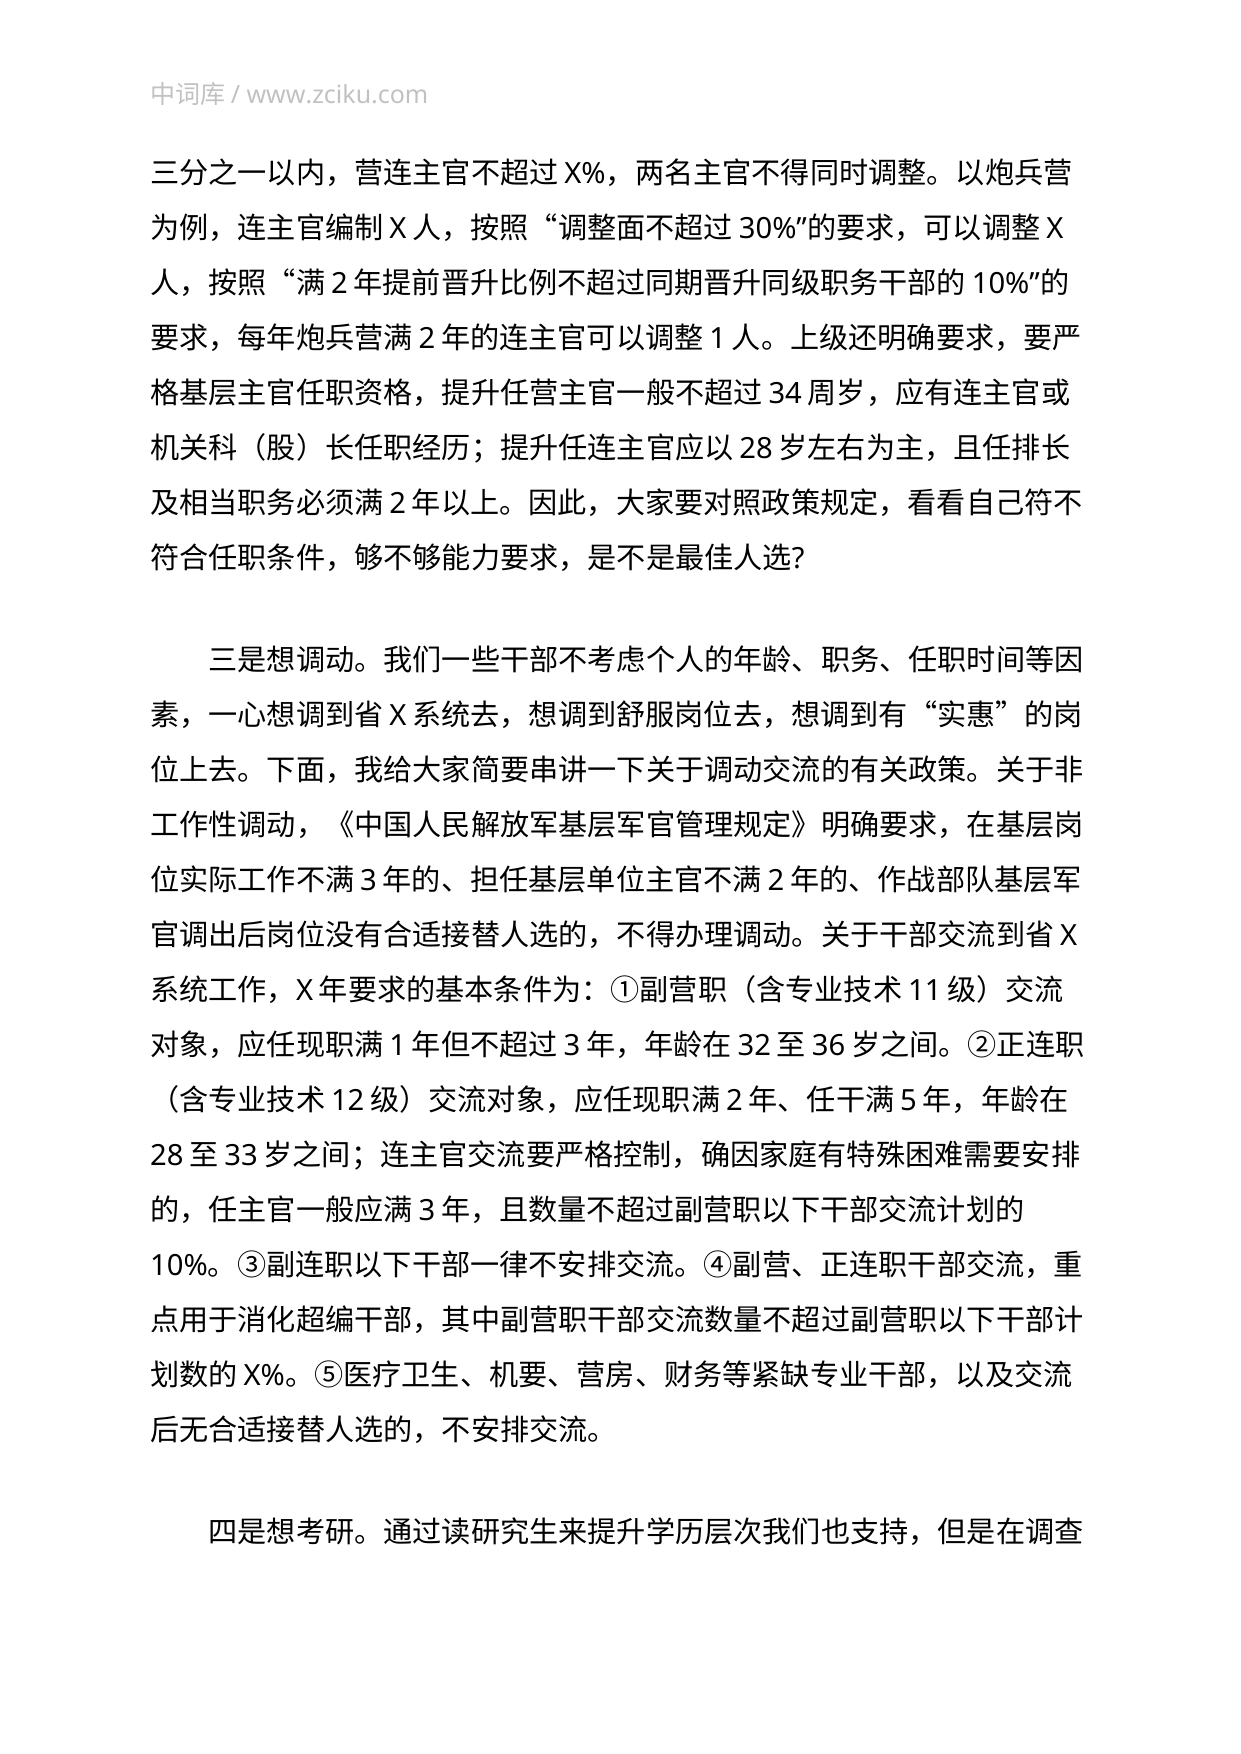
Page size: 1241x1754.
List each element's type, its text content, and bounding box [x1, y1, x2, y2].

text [150, 1508, 1090, 1551]
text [150, 150, 1090, 577]
text 三是想调动。我们一些干部不考虑个人的年龄、职务、任职时间等因素，一心想调到省X系统去，想调到舒服岗位去，想调到有“实惠”的岗位上去。下面，我给大家简要串讲一下关于调动交流的有关政策。关于非工作性调动，《中国人民解放军基层军官管理规定》明确要求，在基层岗位实际工作不满3年的、担任基层单位主官不满2年的、作战部队基层军官调出后岗位没有合适接替人选的，不得办理调动。关于干部交流到省X系统工作，X年要求的基本条件为：①副营职（含专业技术11级）交流对象，应任现职满1年但不超过3年，年龄在32至36岁之间。②正连职（含专业技术12级）交流对象，应任现职满2年、任干满5年，年龄在28至33岁之间；连主官交流要严格控制，确因家庭有特殊困难需要安排的，任主官一般应满3年，且数量不超过副营职以下干部交流计划的10%。③副连职以下干部一律不安排交流。④副营、正连职干部交流，重点用于消化超编干部，其中副营职干部交流数量不超过副营职以下干部计划数的X%。⑤医疗卫生、机要、营房、财务等紧缺专业干部，以及交流后无合适接替人选的，不安排交流。 [150, 637, 1090, 1449]
